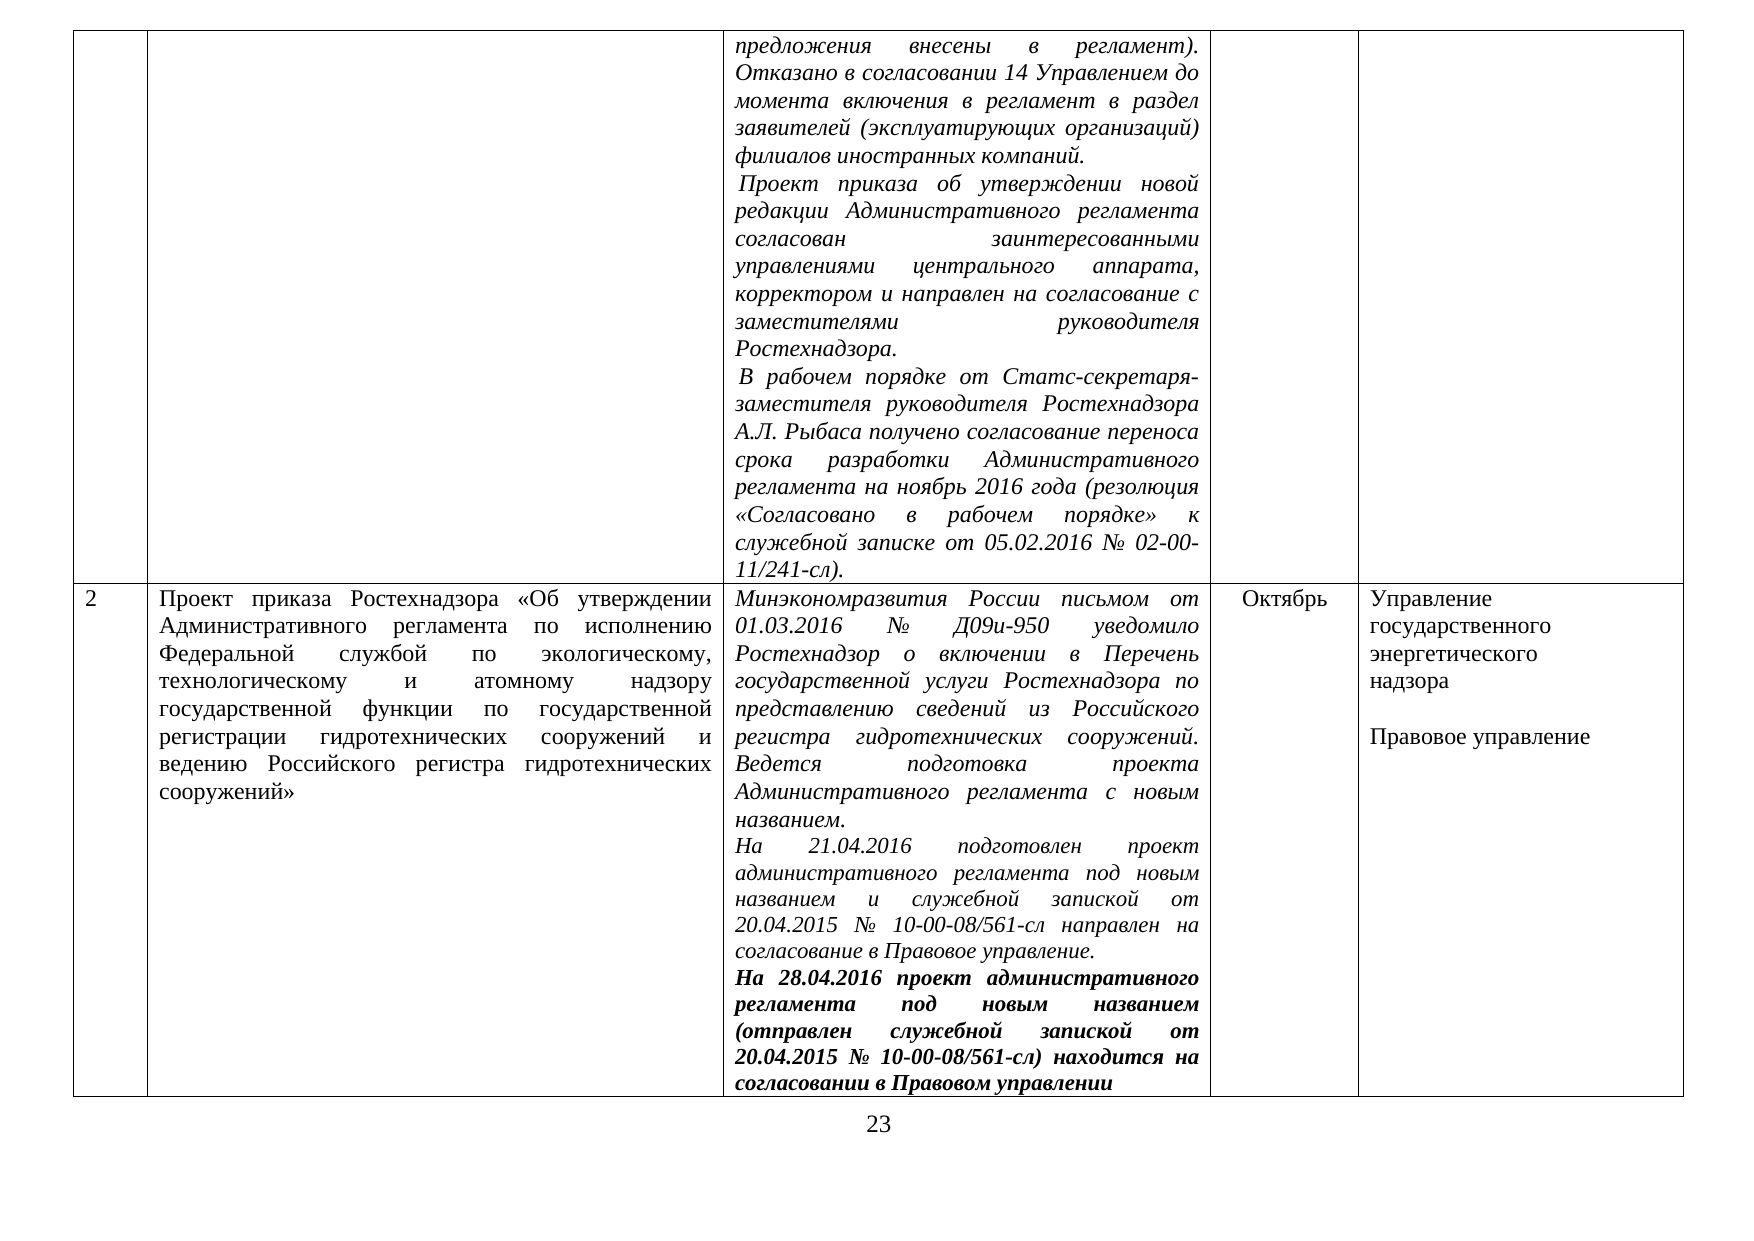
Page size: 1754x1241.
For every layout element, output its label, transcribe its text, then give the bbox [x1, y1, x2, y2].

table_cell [724, 31, 1210, 583]
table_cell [148, 31, 723, 583]
table_cell Проект приказа Ростехнадзора «Об утверждении Административного регламента по исполнению Федеральной службой по экологическому, технологическому и атомному надзору государственной функции по государственной регистрации гидротехнических сооружений и ведению Российского регистра гидротехнических сооружений» [148, 584, 723, 1096]
table_cell Октябрь [1211, 584, 1358, 1096]
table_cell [1211, 31, 1358, 583]
table_cell 2 [74, 584, 147, 1096]
table_cell Управление государственного энергетического надзора Правовое управление [1359, 584, 1683, 1096]
table_cell 1 [74, 31, 147, 583]
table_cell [1359, 31, 1683, 583]
table_cell Минэкономразвития России письмом от 01.03.2016 № Д09и-950 уведомило Ростехнадзор о включении в Перечень государственной услуги Ростехнадзора по представлению сведений из Российского регистра гидротехнических сооружений. Ведется подготовка проекта Административного регламента с новым названием. На 21.04.2016 подготовлен проект административного регламента под новым названием и служебной запиской от 20.04.2015 № 10-00-08/561-сл направлен на согласование в Правовое управление. На 28.04.2016 проект административного регламента под новым названием (отправлен служебной запиской от 20.04.2015 № 10-00-08/561-сл) находится на согласовании в Правовом управлении [724, 584, 1210, 1096]
